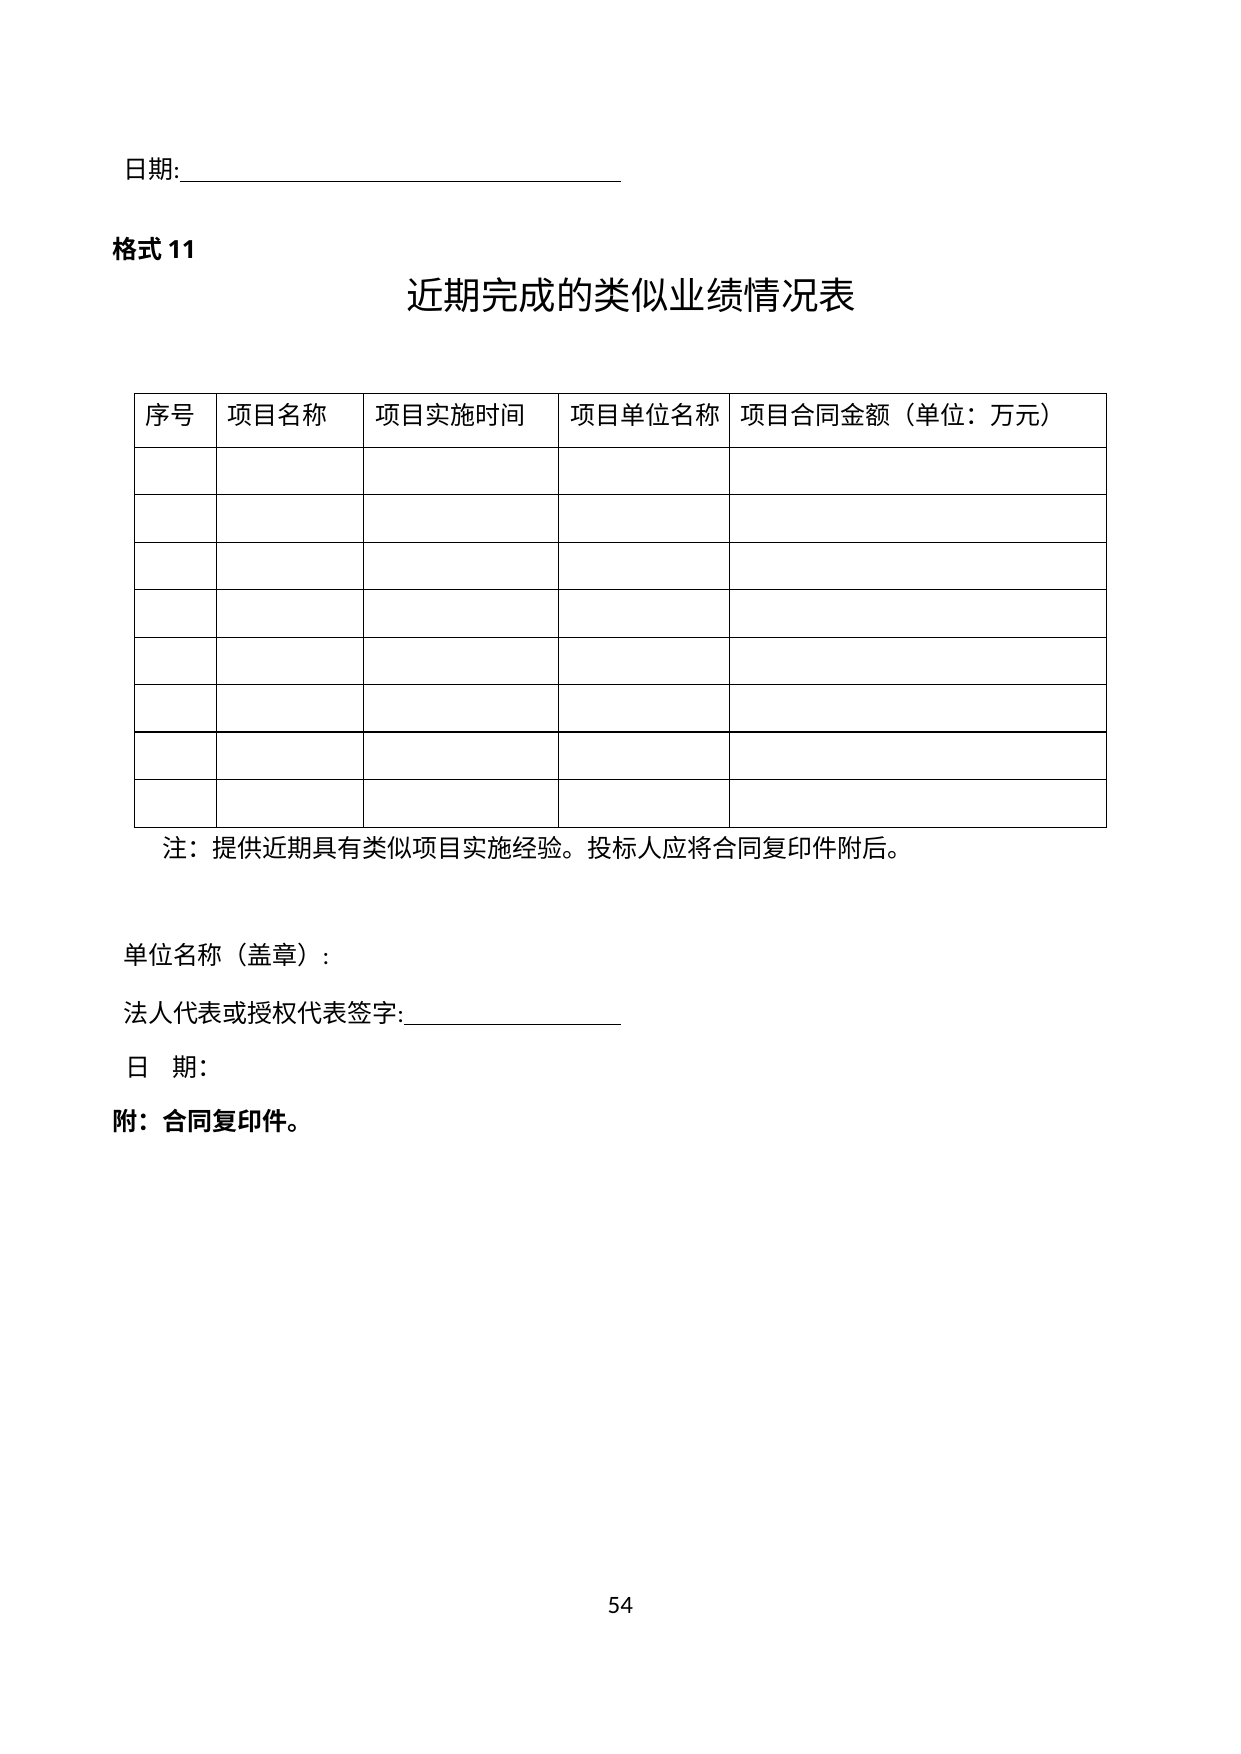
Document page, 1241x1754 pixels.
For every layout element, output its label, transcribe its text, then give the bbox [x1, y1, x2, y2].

table_cell [364, 638, 558, 684]
table_cell [217, 780, 363, 827]
table_cell [135, 590, 216, 637]
table_cell [135, 543, 216, 589]
table_cell [217, 733, 363, 779]
text 法人代表或授权代表签字: [123, 993, 698, 1029]
text 近期完成的类似业绩情况表 [134, 266, 1128, 320]
table_cell [559, 638, 729, 684]
table_cell [364, 733, 558, 779]
table_cell [559, 543, 729, 589]
table_cell [364, 448, 558, 494]
text 附：合同复印件。 [112, 1102, 1128, 1138]
table_header 项目合同金额（单位：万元） [730, 394, 1106, 447]
table_cell [364, 543, 558, 589]
table_cell [217, 448, 363, 494]
text 日 期： [112, 1047, 1128, 1084]
table_cell [559, 495, 729, 542]
table_cell [135, 733, 216, 779]
table_cell [217, 495, 363, 542]
table_cell [217, 638, 363, 684]
table_cell [135, 685, 216, 731]
table_cell [559, 780, 729, 827]
table_cell [559, 448, 729, 494]
table_cell [730, 685, 1106, 731]
table_cell [364, 590, 558, 637]
table_cell [217, 590, 363, 637]
table_cell [217, 685, 363, 731]
table_cell [135, 638, 216, 684]
table_cell [559, 685, 729, 731]
table_cell [217, 543, 363, 589]
text 格式11 [112, 229, 1128, 266]
table_cell [364, 495, 558, 542]
table_cell [730, 780, 1106, 827]
table_cell [730, 638, 1106, 684]
table_header 序号 [135, 394, 216, 447]
text 注：提供近期具有类似项目实施经验。投标人应将合同复印件附后。 [112, 828, 1128, 864]
table_cell [730, 448, 1106, 494]
table_cell [730, 733, 1106, 779]
table_cell [559, 590, 729, 637]
table_cell [730, 495, 1106, 542]
table_cell [730, 543, 1106, 589]
table_cell [559, 733, 729, 779]
table_cell [135, 448, 216, 494]
table_header 项目实施时间 [364, 394, 558, 447]
table_cell [730, 590, 1106, 637]
table_header 项目单位名称 [559, 394, 729, 447]
table_header 项目名称 [217, 394, 363, 447]
table_cell [135, 780, 216, 827]
table_cell [135, 495, 216, 542]
table_cell [364, 685, 558, 731]
table_cell [364, 780, 558, 827]
text 日期: [123, 150, 698, 186]
text 单位名称（盖章）: [123, 935, 698, 971]
